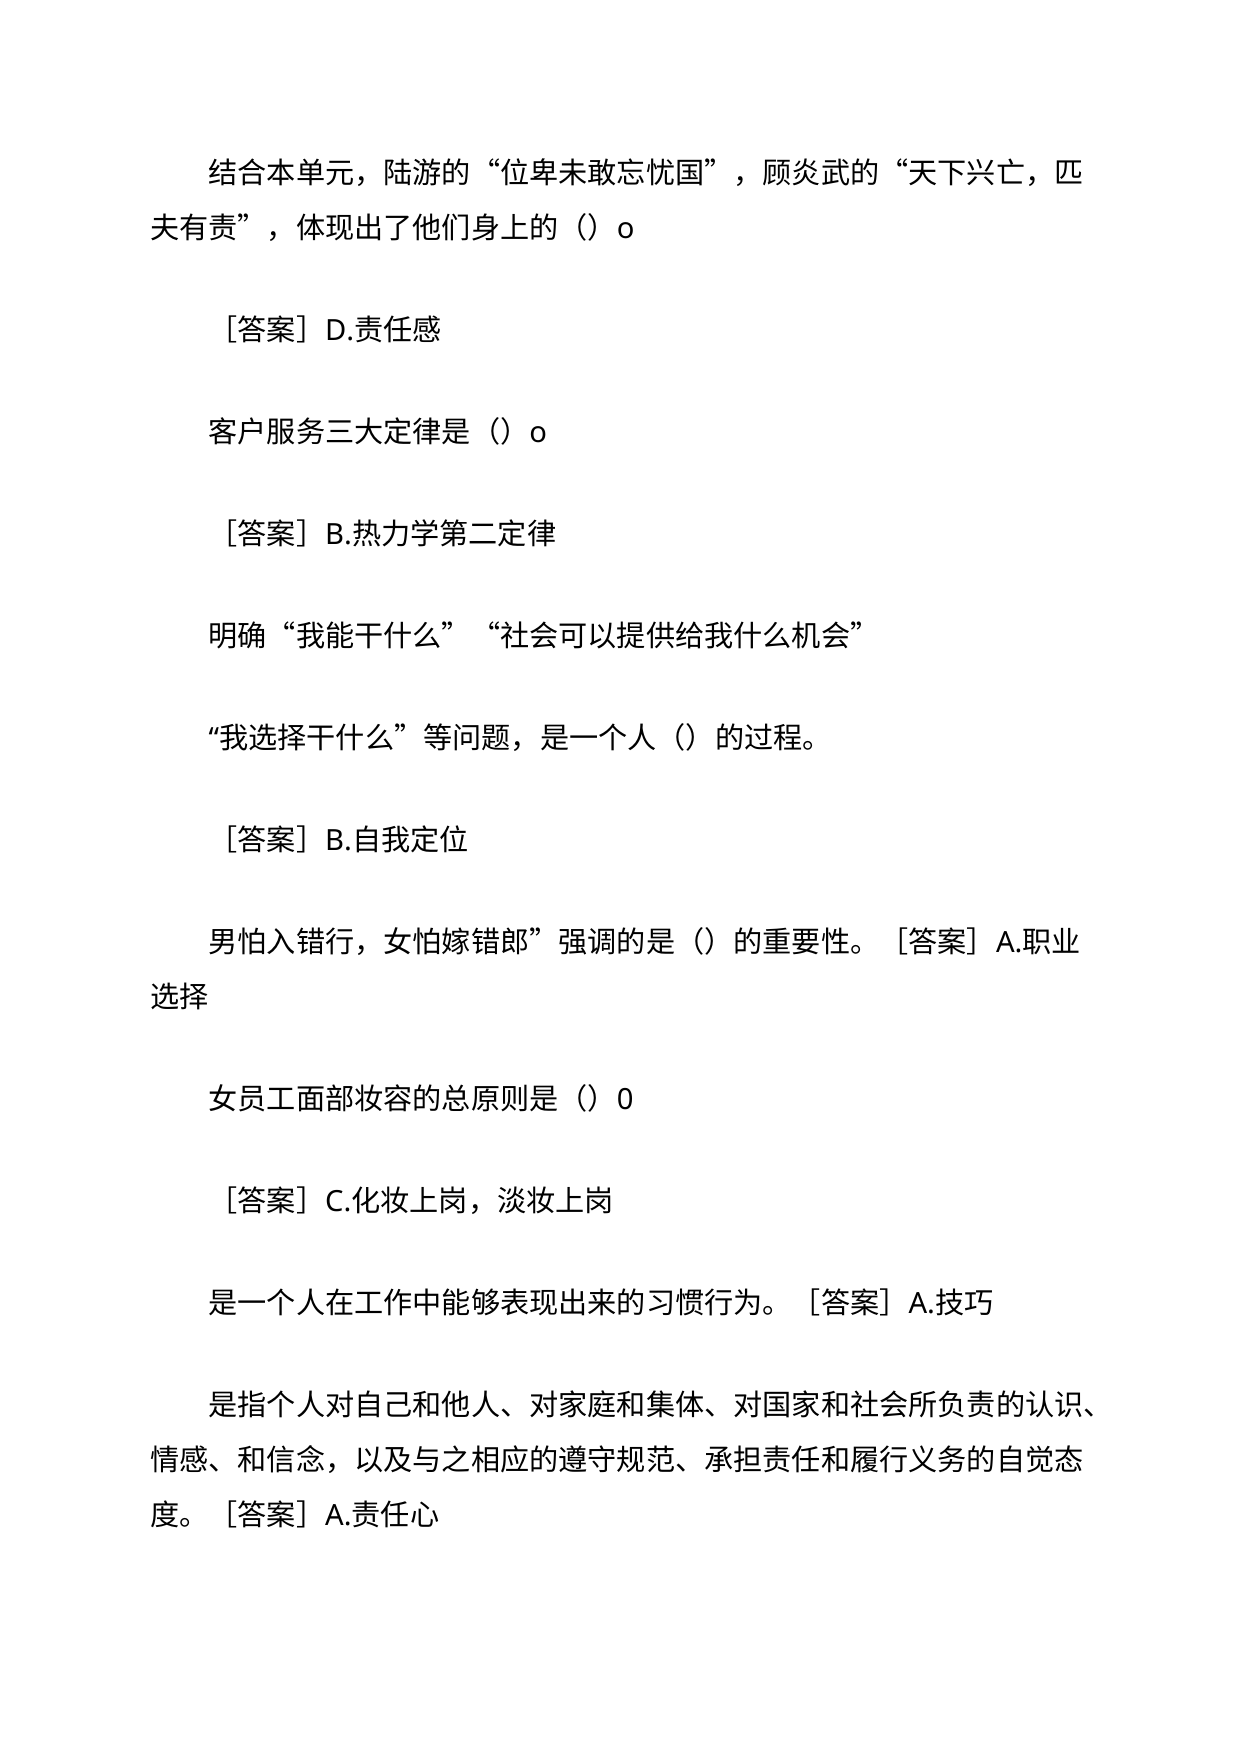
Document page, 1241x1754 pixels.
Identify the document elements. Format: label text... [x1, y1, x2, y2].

text 是一个人在工作中能够表现出来的习惯行为。［答案］A.技巧 [150, 1279, 1090, 1322]
text ［答案］B.自我定位 [150, 817, 1090, 859]
text 男怕入错行，女怕嫁错郎”强调的是（）的重要性。［答案］A.职业选择 [150, 918, 1090, 1016]
text 结合本单元，陆游的“位卑未敢忘忧国”，顾炎武的“天下兴亡，匹夫有责”，体现出了他们身上的（）o [150, 150, 1090, 247]
text 女员工面部妆容的总原则是（）0 [150, 1075, 1090, 1118]
text “我选择干什么”等问题，是一个人（）的过程。 [150, 714, 1090, 757]
text ［答案］B.热力学第二定律 [150, 511, 1090, 553]
text 明确“我能干什么”“社会可以提供给我什么机会” [150, 613, 1090, 655]
text 客户服务三大定律是（）o [150, 409, 1090, 451]
text ［答案］D.责任感 [150, 307, 1090, 349]
text 是指个人对自己和他人、对家庭和集体、对国家和社会所负责的认识、情感、和信念，以及与之相应的遵守规范、承担责任和履行义务的自觉态度。［答案］A.责任心 [150, 1381, 1090, 1533]
text ［答案］C.化妆上岗，淡妆上岗 [150, 1177, 1090, 1220]
